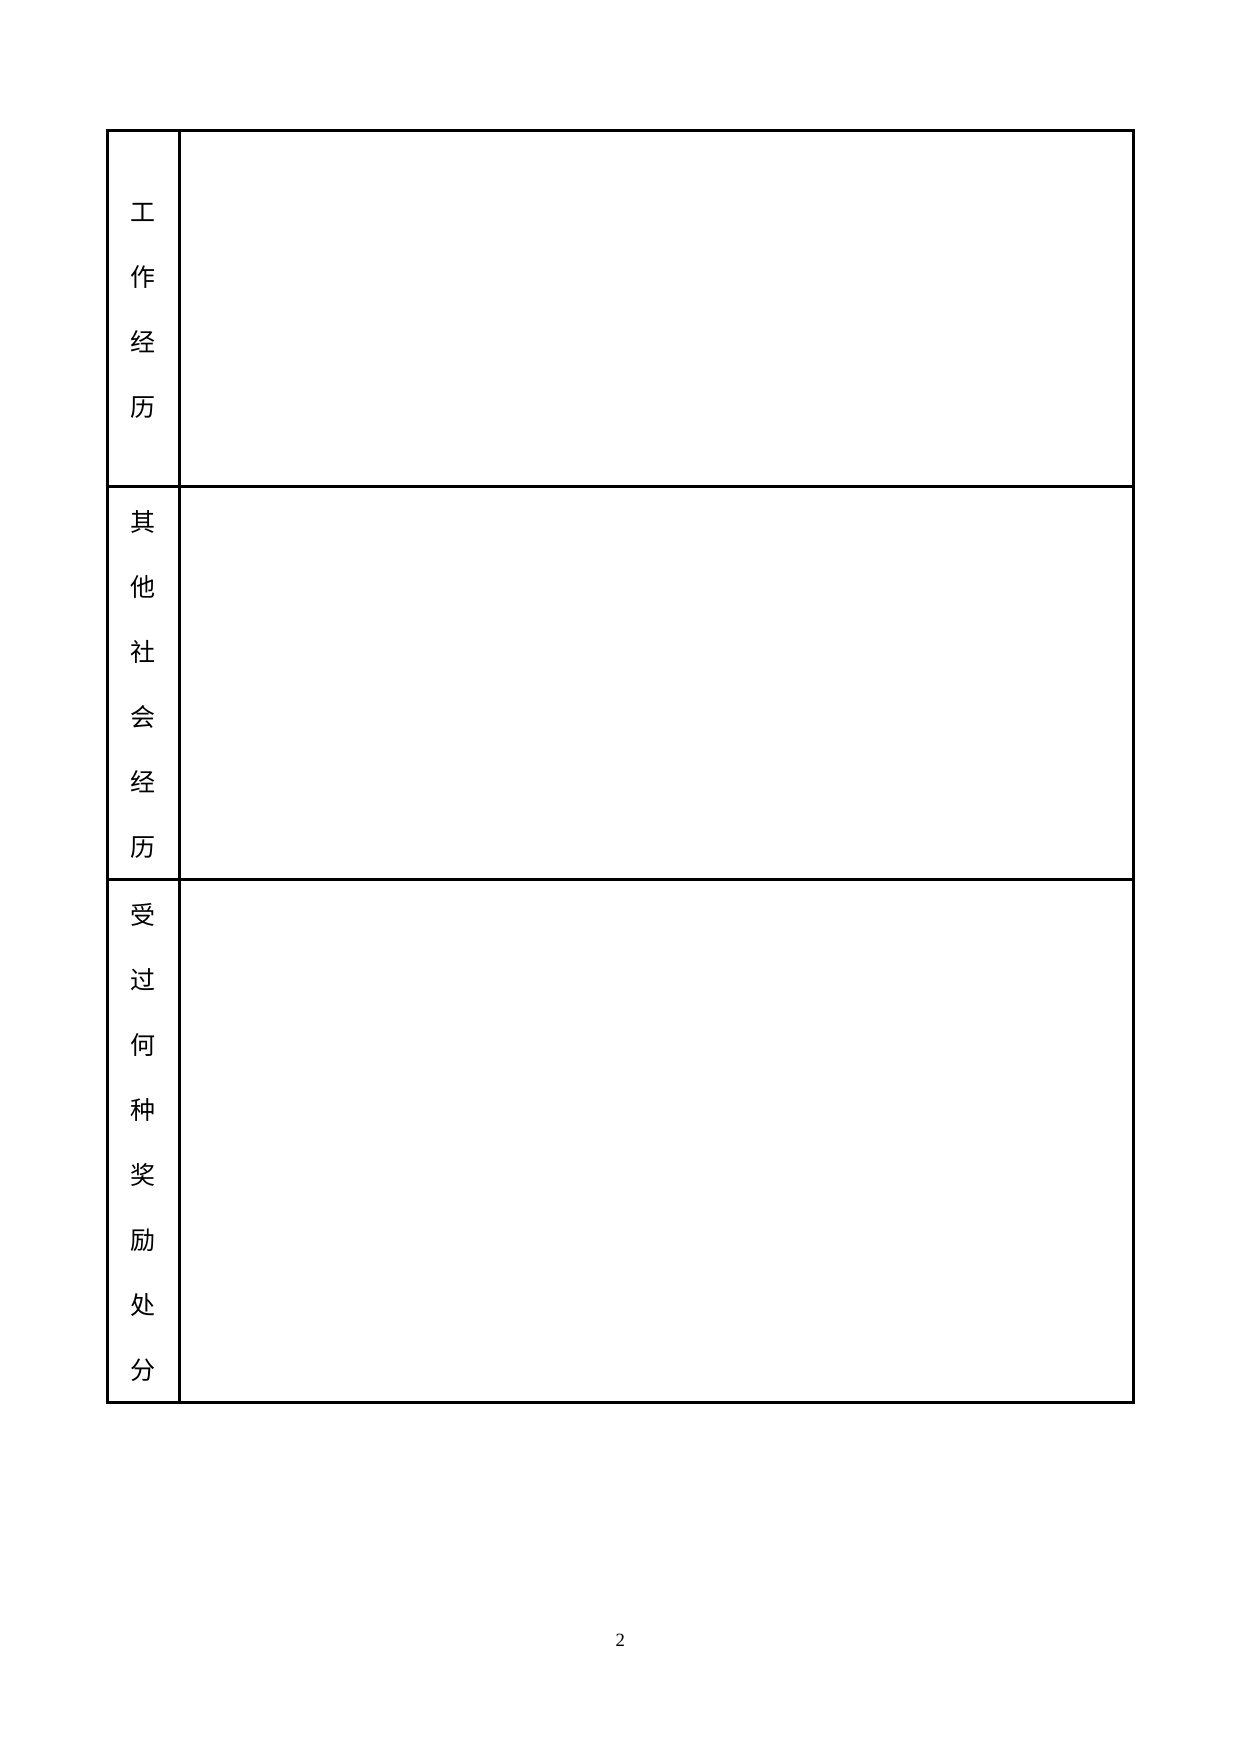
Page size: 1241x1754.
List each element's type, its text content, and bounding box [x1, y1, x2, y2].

table_cell 其他社会经历 [109, 488, 178, 878]
table_cell 工作经历 [109, 132, 178, 485]
table_cell 受过何种奖励处分 [109, 881, 178, 1401]
table_cell [181, 488, 1132, 878]
table_cell [181, 132, 1132, 485]
table_cell [181, 881, 1132, 1401]
